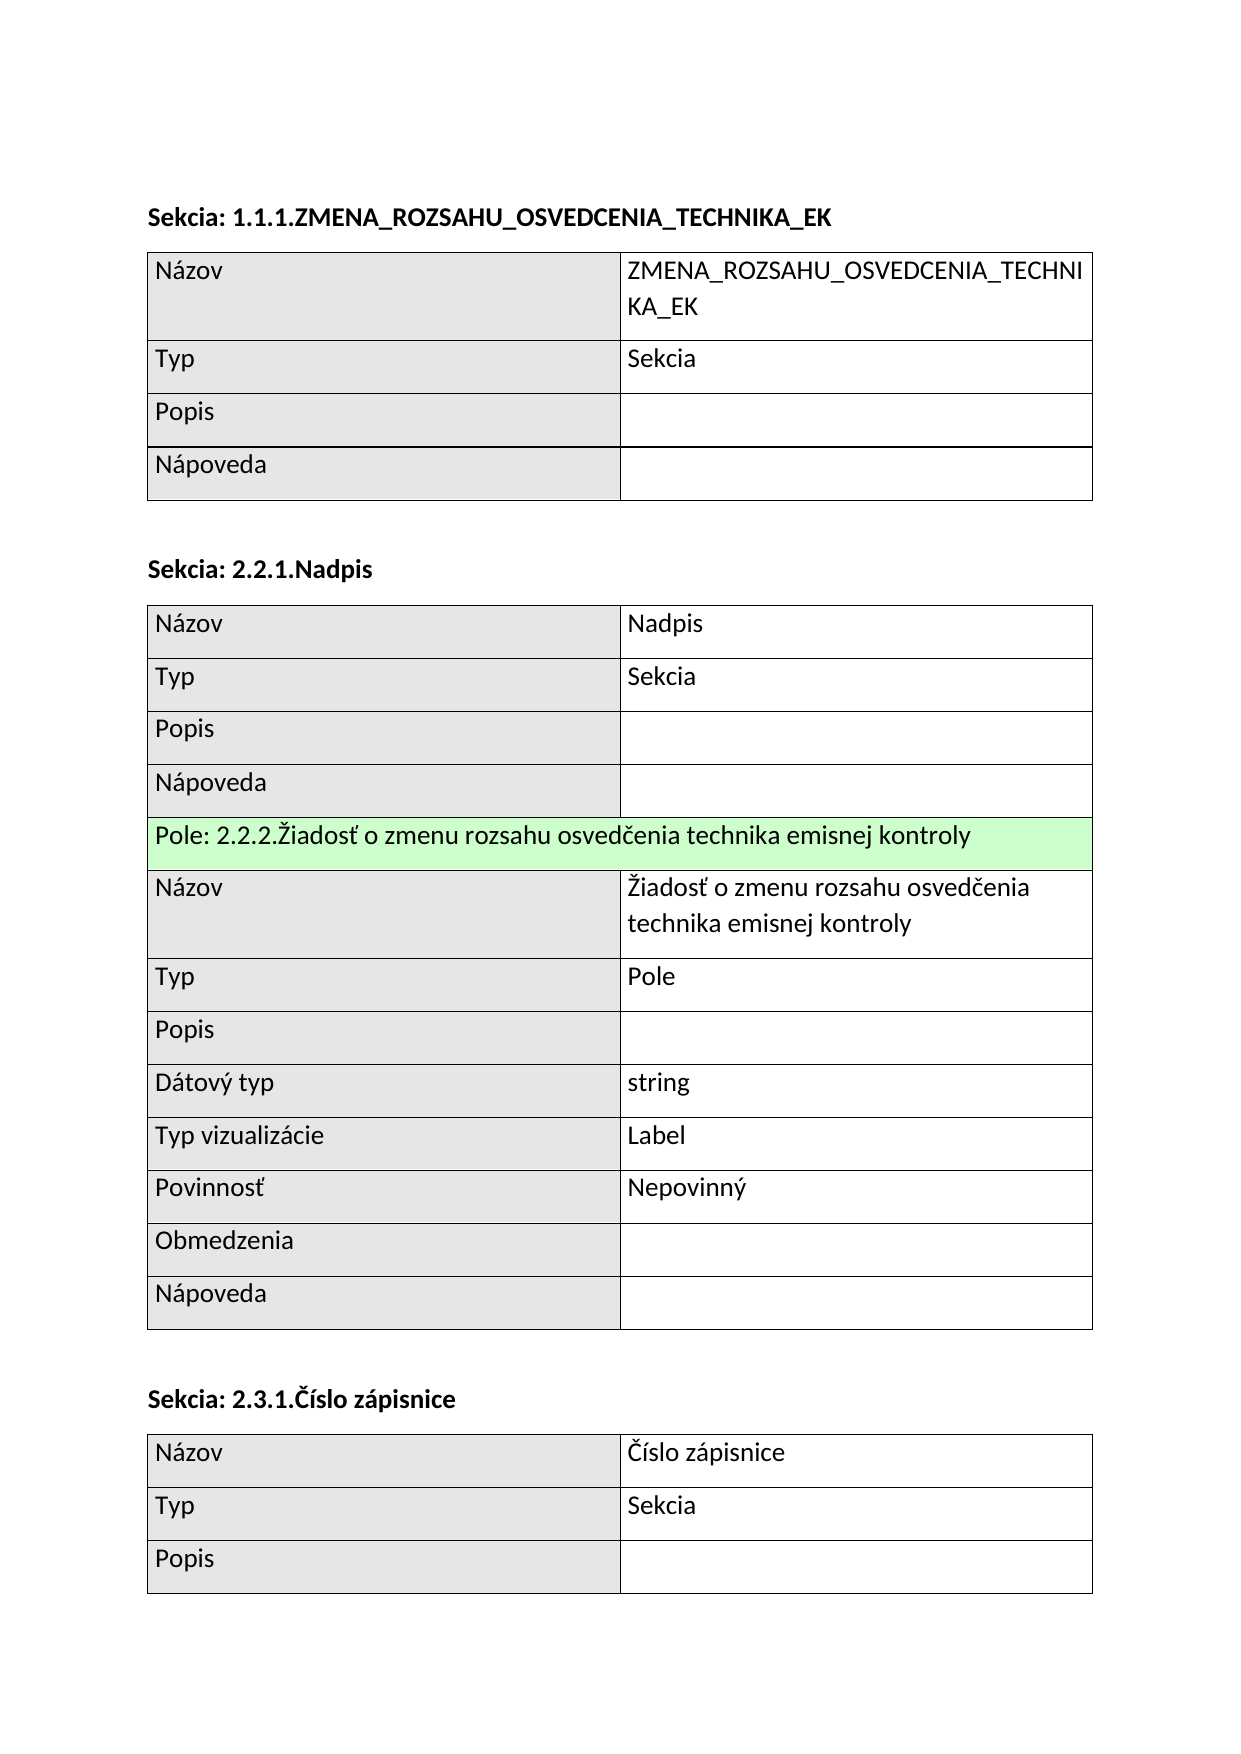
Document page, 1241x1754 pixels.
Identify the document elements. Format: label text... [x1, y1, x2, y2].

table_cell Nápoveda [148, 765, 620, 817]
table_cell Popis [148, 394, 620, 446]
text Sekcia: 2.2.1.Nadpis [148, 553, 1093, 586]
table_cell Sekcia [621, 659, 1092, 711]
table_cell [621, 448, 1092, 499]
table_cell [621, 1012, 1092, 1064]
table_cell Typ [148, 959, 620, 1011]
table_cell Popis [148, 712, 620, 764]
table_cell Label [621, 1118, 1092, 1169]
table_cell Nápoveda [148, 1277, 620, 1329]
table_header Číslo zápisnice [621, 1435, 1092, 1487]
table_header Názov [148, 606, 620, 658]
table_cell [621, 712, 1092, 764]
table_cell Nápoveda [148, 448, 620, 499]
table_cell Typ [148, 341, 620, 393]
table_cell string [621, 1065, 1092, 1117]
table_cell Pole [621, 959, 1092, 1011]
table_cell Popis [148, 1541, 620, 1593]
table_cell Sekcia [621, 341, 1092, 393]
table_header ZMENA_ROZSAHU_OSVEDCENIA_TECHNIKA_EK [621, 253, 1092, 340]
table_cell Nepovinný [621, 1171, 1092, 1222]
text Sekcia: 2.3.1.Číslo zápisnice [148, 1382, 1093, 1415]
table_cell Pole: 2.2.2.Žiadosť o zmenu rozsahu osvedčenia technika emisnej kontroly [148, 818, 1092, 869]
table_header Názov [148, 253, 620, 340]
table_cell [621, 1541, 1092, 1593]
text Sekcia: 1.1.1.ZMENA_ROZSAHU_OSVEDCENIA_TECHNIKA_EK [148, 200, 1093, 233]
table_header Nadpis [621, 606, 1092, 658]
table_cell Žiadosť o zmenu rozsahu osvedčenia technika emisnej kontroly [621, 871, 1092, 958]
table_cell Typ vizualizácie [148, 1118, 620, 1169]
table_cell Typ [148, 659, 620, 711]
table_cell [621, 394, 1092, 446]
table_cell Dátový typ [148, 1065, 620, 1117]
table_cell [621, 1277, 1092, 1329]
table_cell Povinnosť [148, 1171, 620, 1222]
table_cell [621, 1224, 1092, 1276]
table_cell Typ [148, 1488, 620, 1540]
table_header Názov [148, 1435, 620, 1487]
table_cell [621, 765, 1092, 817]
table_cell Obmedzenia [148, 1224, 620, 1276]
table_cell Názov [148, 871, 620, 958]
table_cell Sekcia [621, 1488, 1092, 1540]
table_cell Popis [148, 1012, 620, 1064]
